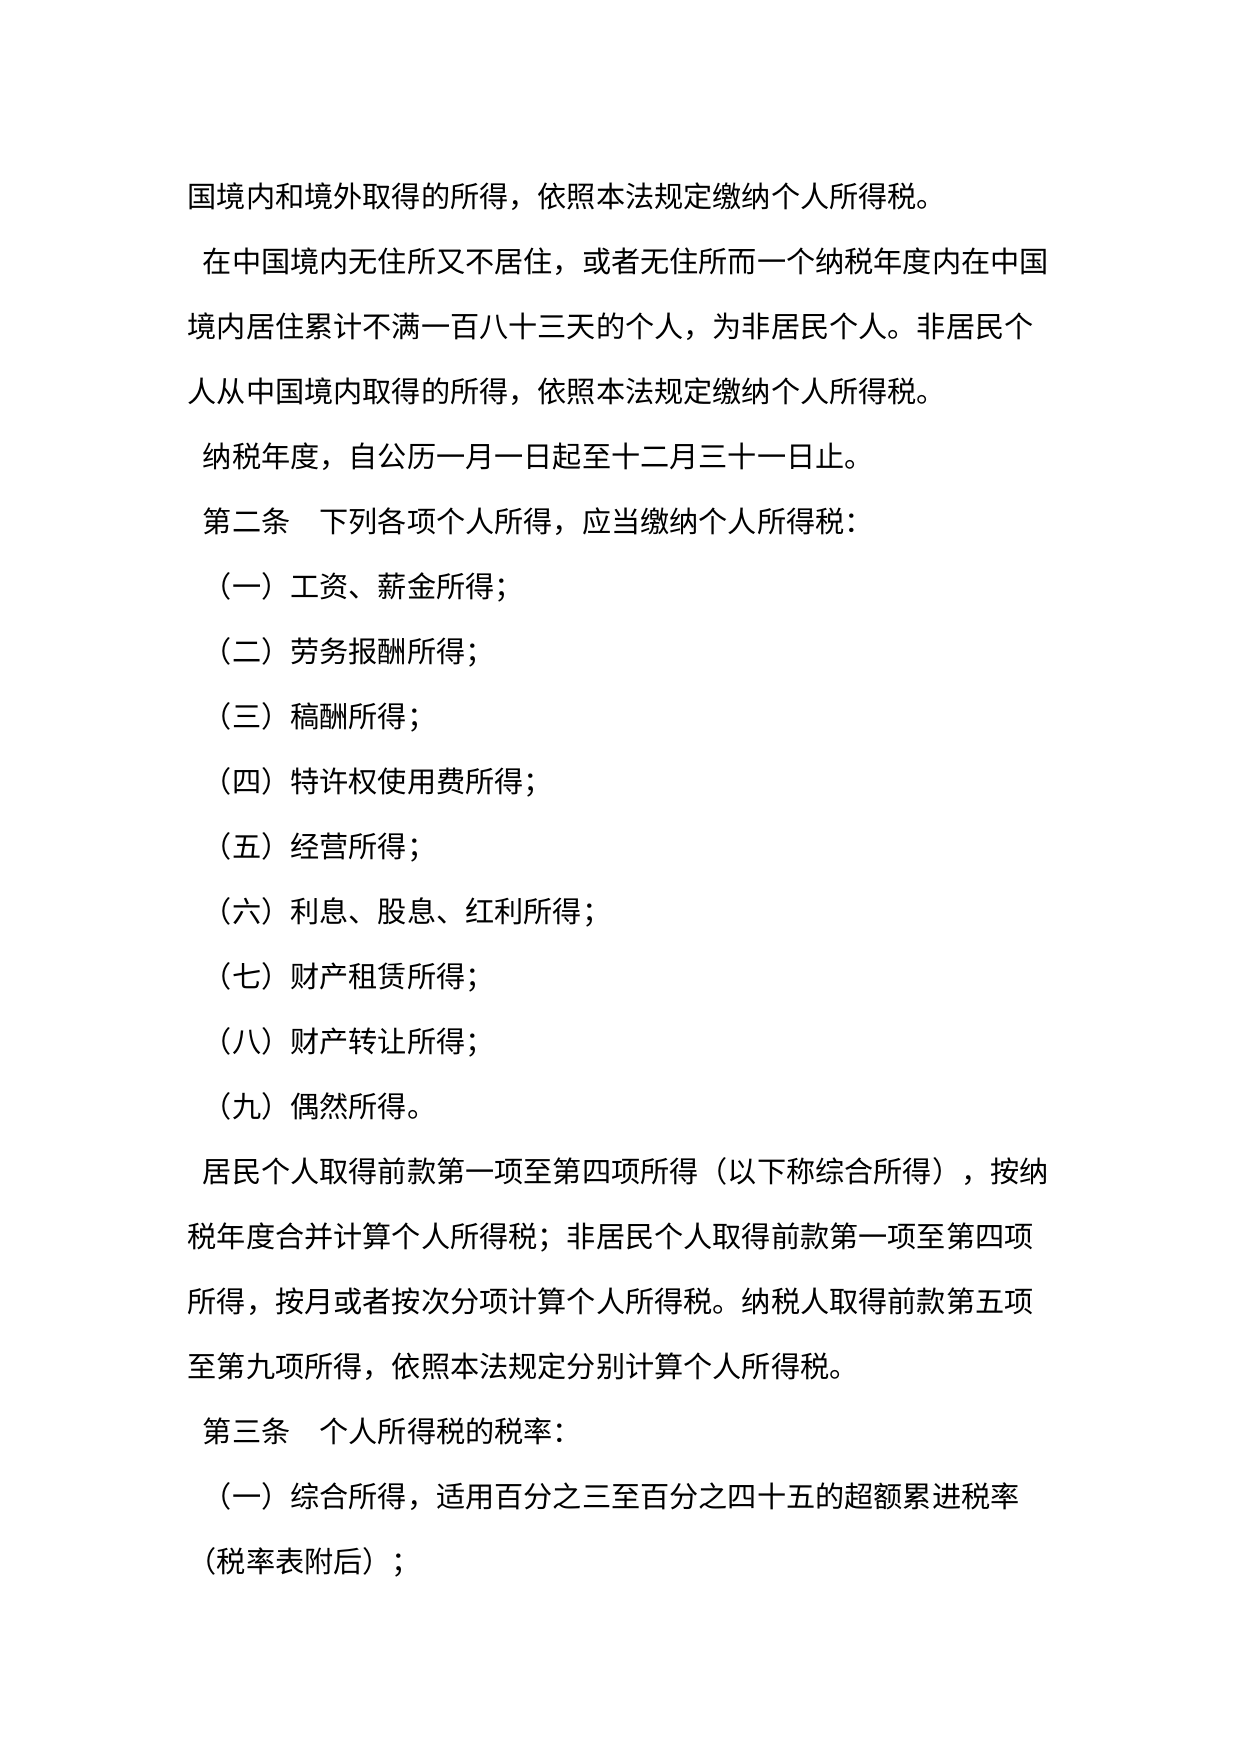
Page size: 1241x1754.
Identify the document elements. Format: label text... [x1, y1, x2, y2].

text （五）经营所得； [187, 812, 1053, 877]
text （三）稿酬所得； [187, 682, 1053, 747]
text （一）工资、薪金所得； [187, 552, 1053, 617]
text （四）特许权使用费所得； [187, 747, 1053, 812]
text 纳税年度，自公历一月一日起至十二月三十一日止。 [187, 422, 1053, 487]
text 居民个人取得前款第一项至第四项所得（以下称综合所得），按纳税年度合并计算个人所得税；非居民个人取得前款第一项至第四项所得，按月或者按次分项计算个人所得税。纳税人取得前款第五项至第九项所得，依照本法规定分别计算个人所得税。 [187, 1137, 1053, 1397]
text （八）财产转让所得； [187, 1007, 1053, 1072]
text （一）综合所得，适用百分之三至百分之四十五的超额累进税率（税率表附后）； [187, 1462, 1053, 1592]
text （七）财产租赁所得； [187, 942, 1053, 1007]
text 第二条 下列各项个人所得，应当缴纳个人所得税： [187, 487, 1053, 552]
text 第三条 个人所得税的税率： [187, 1397, 1053, 1462]
text （九）偶然所得。 [187, 1072, 1053, 1137]
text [187, 162, 1053, 227]
text 在中国境内无住所又不居住，或者无住所而一个纳税年度内在中国境内居住累计不满一百八十三天的个人，为非居民个人。非居民个人从中国境内取得的所得，依照本法规定缴纳个人所得税。 [187, 227, 1053, 422]
text （六）利息、股息、红利所得； [187, 877, 1053, 942]
text （二）劳务报酬所得； [187, 617, 1053, 682]
